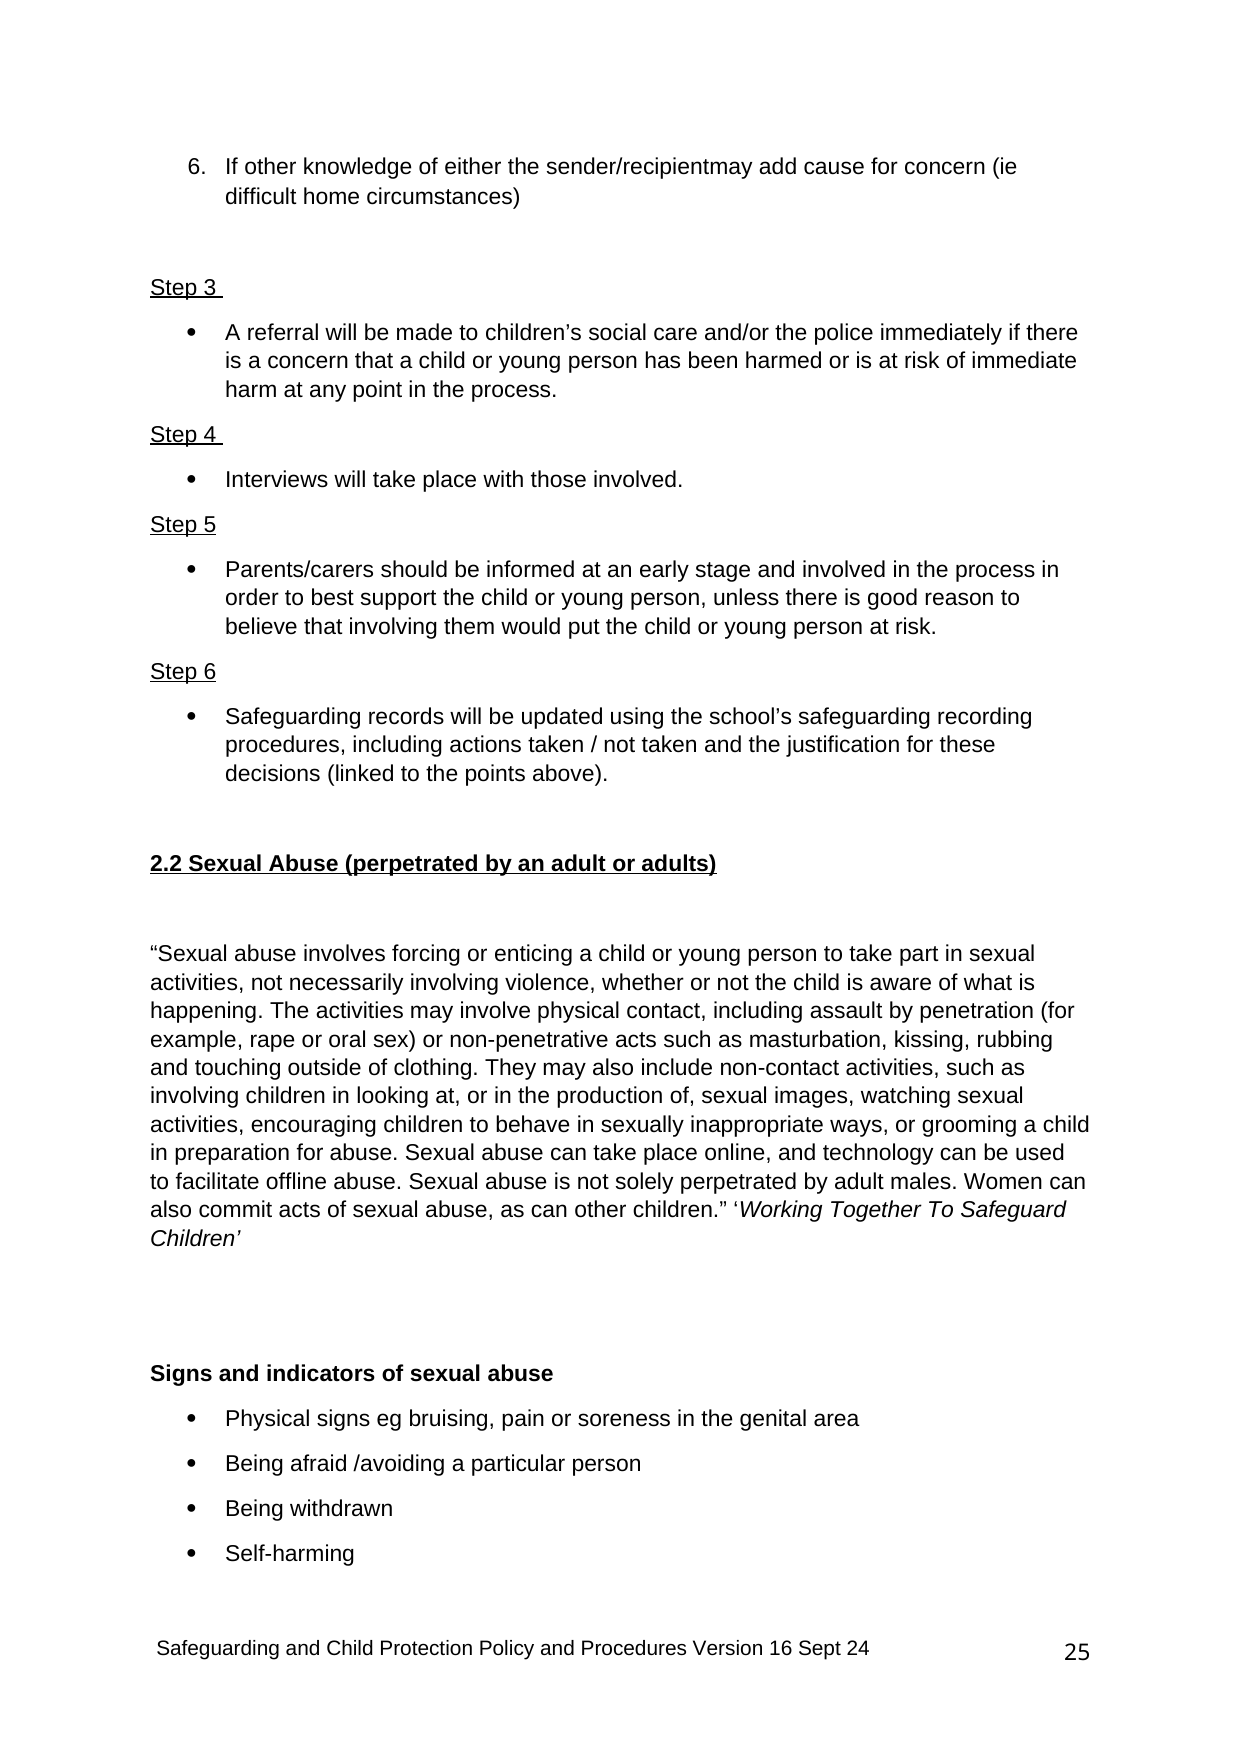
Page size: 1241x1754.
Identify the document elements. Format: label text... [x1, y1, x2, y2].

list Interviews will take place with those involved. [187, 466, 1090, 492]
text Step 4 [150, 421, 1090, 447]
list Parents/carers should be informed at an early stage and involved in the process in order to best support the child or young person, unless there is good reason to believe that involving them would put the child or young person at risk. [187, 556, 1090, 639]
text 2.2 Sexual Abuse (perpetrated by an adult or adults) [150, 850, 1090, 876]
list A referral will be made to children’s social care and/or the police immediately if there is a concern that a child or young person has been harmed or is at risk of immediate harm at any point in the process. [187, 319, 1090, 402]
list Being withdrawn [187, 1495, 1090, 1522]
text “Sexual abuse involves forcing or enticing a child or young person to take part in sexual activities, not necessarily involving violence, whether or not the child is aware of what is happening. The activities may involve physical contact, including assault by penetration (for example, rape or oral sex) or non-penetrative acts such as masturbation, kissing, rubbing and touching outside of clothing. They may also include non-contact activities, such as involving children in looking at, or in the production of, sexual images, watching sexual activities, encouraging children to behave in sexually inappropriate ways, or grooming a child in preparation for abuse. Sexual abuse can take place online, and technology can be used to facilitate offline abuse. Sexual abuse is not solely perpetrated by adult males. Women can also commit acts of sexual abuse, as can other children.” ‘Working Together To Safeguard Children’ [150, 940, 1090, 1251]
list Safeguarding records will be updated using the school’s safeguarding recording procedures, including actions taken / not taken and the justification for these decisions (linked to the points above). [187, 703, 1090, 786]
text Step 3 [150, 273, 1090, 300]
list If other knowledge of either the sender/recipient may add cause for concern (ie difficult home circumstances) [187, 150, 1090, 210]
list Self-harming [187, 1540, 1090, 1567]
list Being afraid /avoiding a particular person [187, 1450, 1090, 1477]
list Physical signs eg bruising, pain or soreness in the genital area [187, 1405, 1090, 1431]
text Step 5 [150, 511, 1090, 537]
text Signs and indicators of sexual abuse [150, 1360, 1090, 1386]
text Step 6 [150, 658, 1090, 684]
